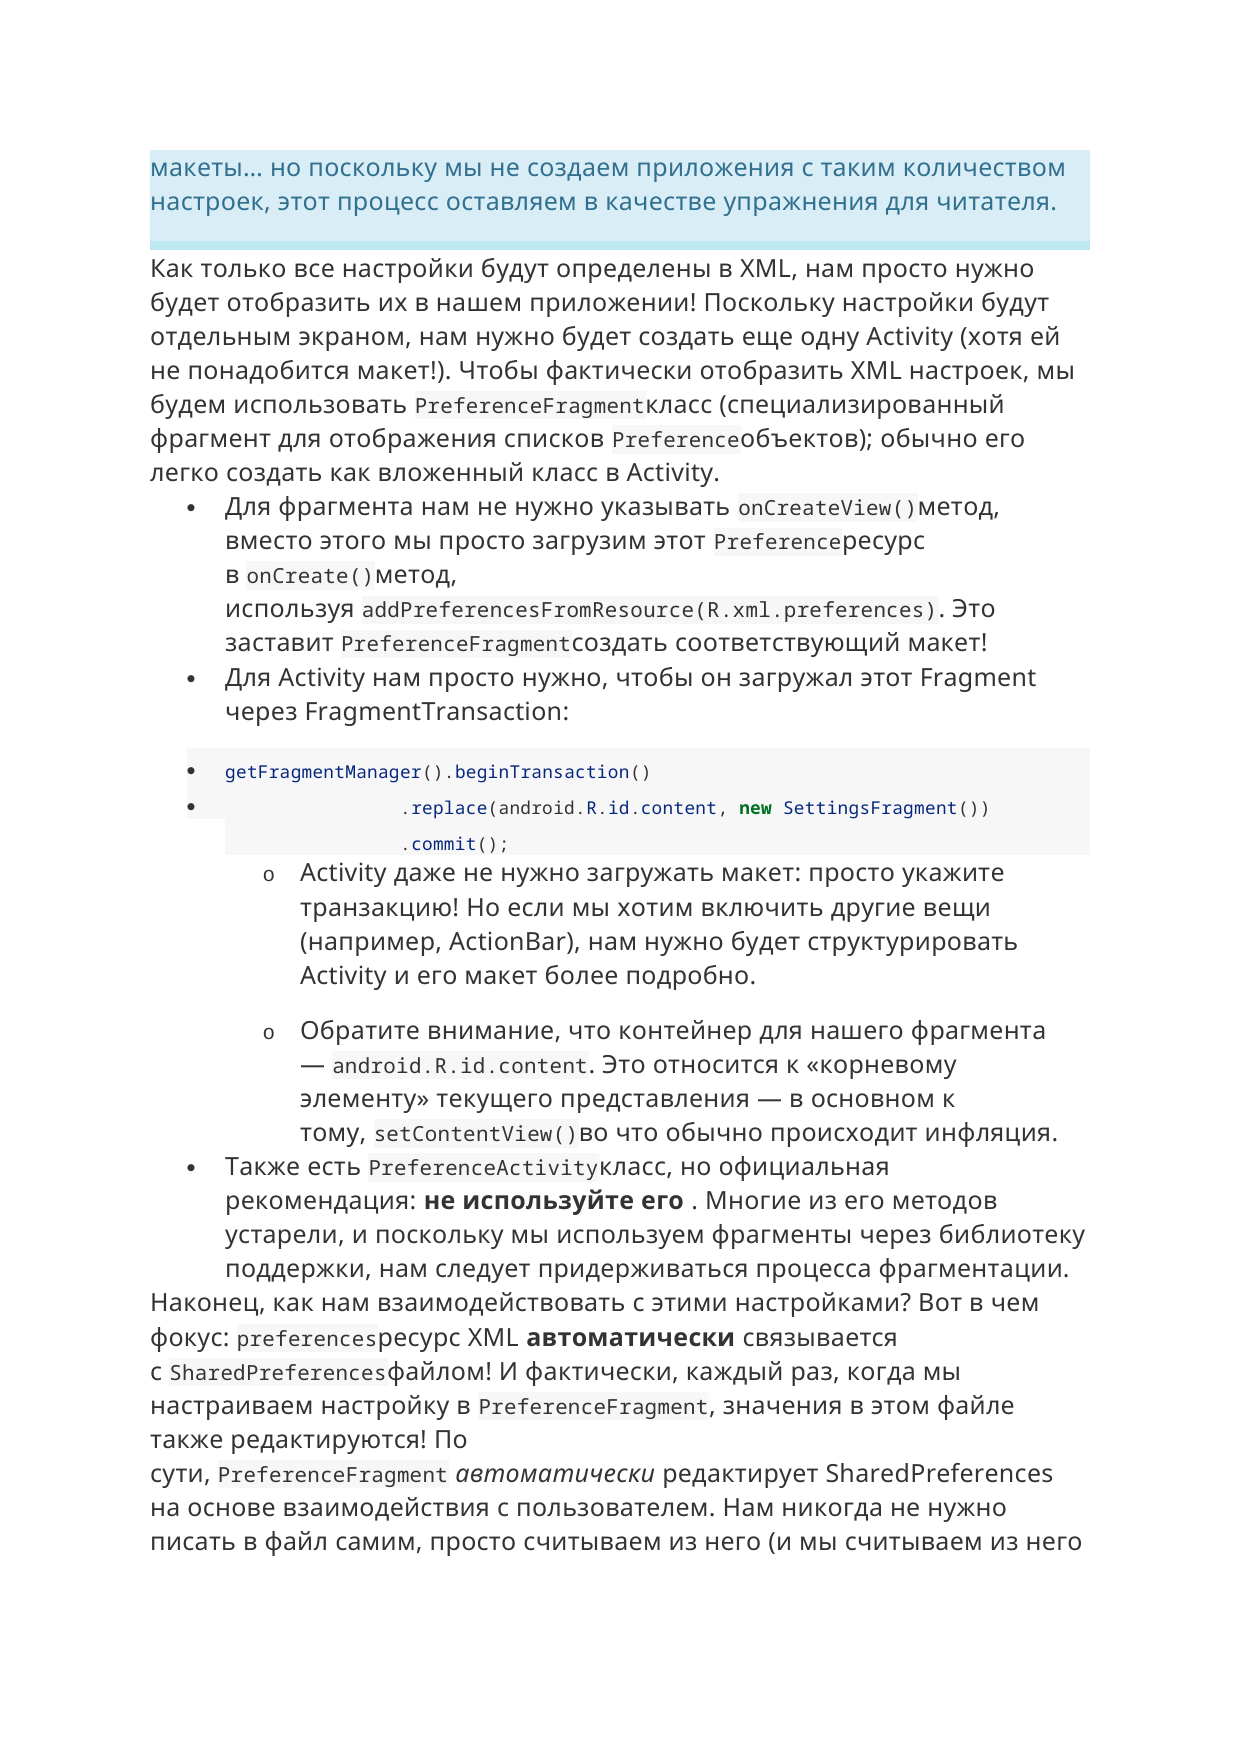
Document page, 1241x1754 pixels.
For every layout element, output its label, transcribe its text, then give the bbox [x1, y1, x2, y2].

list Обратите внимание, что контейнер для нашего фрагмента — android.R.id.content. Это относится к «корневому элементу» текущего представления — в основном к тому, setContentView()во что обычно происходит инфляция. [262, 1013, 1090, 1149]
text Как только все настройки будут определены в XML, нам просто нужно будет отобразить их в нашем приложении! Поскольку настройки будут отдельным экраном, нам нужно будет создать еще одну Activity (хотя ей не понадобится макет!). Чтобы фактически отобразить XML настроек, мы будем использовать PreferenceFragmentкласс (специализированный фрагмент для отображения списков Preferenceобъектов); обычно его легко создать как вложенный класс в Activity. [150, 250, 1090, 489]
text .commit(); [225, 819, 1090, 855]
list Activity даже не нужно загружать макет: просто укажите транзакцию! Но если мы хотим включить другие вещи (например, ActionBar), нам нужно будет структурировать Activity и его макет более подробно. [262, 855, 1090, 991]
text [150, 150, 1090, 241]
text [150, 1285, 1090, 1558]
list getFragmentManager().beginTransaction() [187, 748, 1090, 784]
list Также есть PreferenceActivityкласс, но официальная рекомендация: не используйте его . Многие из его методов устарели, и поскольку мы используем фрагменты через библиотеку поддержки, нам следует придерживаться процесса фрагментации. [187, 1149, 1090, 1285]
list Для Activity нам просто нужно, чтобы он загружал этот Fragment через FragmentTransaction: [187, 659, 1090, 727]
list .replace(android.R.id.content, new SettingsFragment()) [187, 784, 1090, 819]
list Для фрагмента нам не нужно указывать onCreateView()метод, вместо этого мы просто загрузим этот Preferenceресурс в onCreate()метод, используя addPreferencesFromResource(R.xml.preferences). Это заставит PreferenceFragmentсоздать соответствующий макет! [187, 489, 1090, 659]
